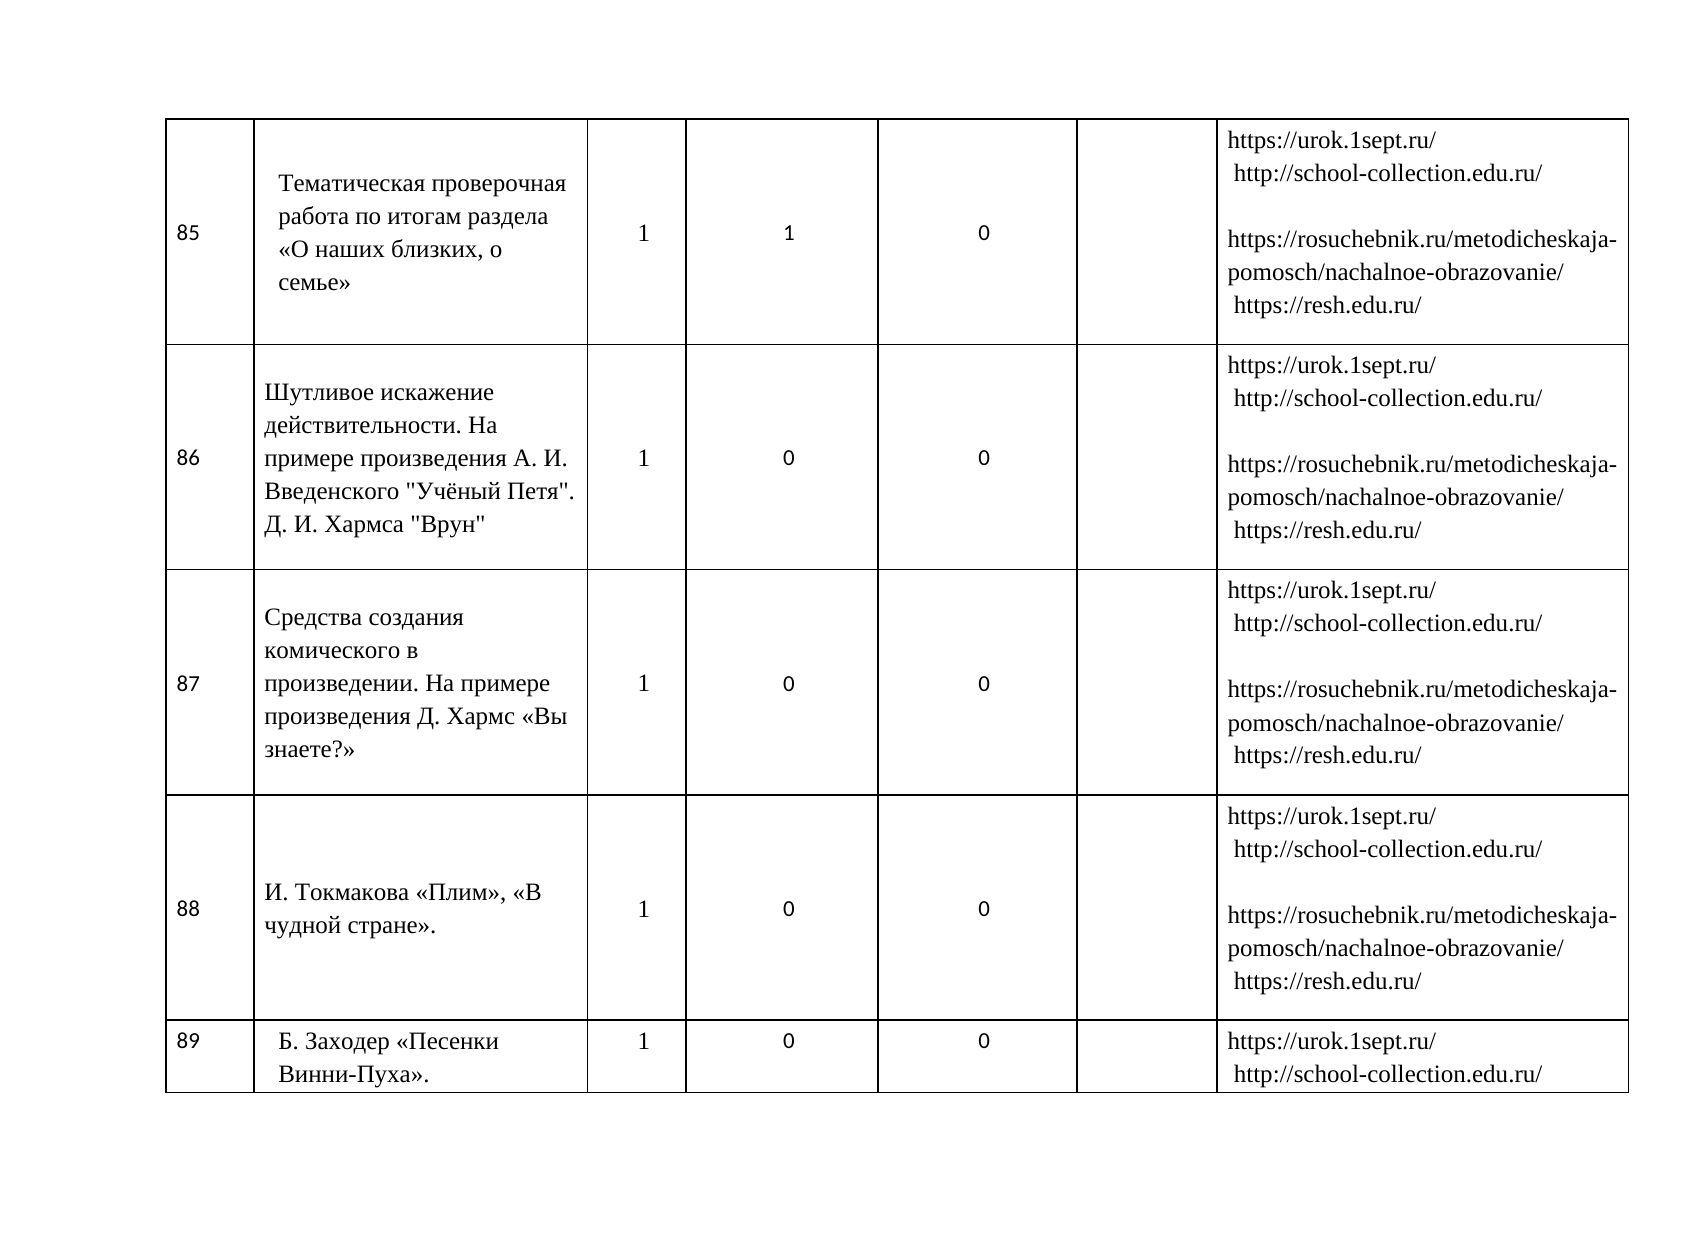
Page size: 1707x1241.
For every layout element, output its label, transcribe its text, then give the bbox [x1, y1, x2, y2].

table_cell 1 [588, 570, 685, 794]
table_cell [255, 1021, 587, 1092]
table_cell Средства создания комического в произведении. На примере произведения Д. Хармс «Вы знаете?» [255, 570, 587, 794]
table_cell 0 [879, 1021, 1076, 1092]
table_cell 0 [687, 345, 877, 569]
table_cell И. Токмакова «Плим», «В чудной стране». [255, 796, 587, 1019]
table_cell 1 [588, 345, 685, 569]
table_cell 1 [588, 796, 685, 1019]
table_cell 85 [167, 120, 253, 343]
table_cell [1218, 120, 1628, 343]
table_cell [1078, 345, 1216, 569]
table_cell [1078, 570, 1216, 794]
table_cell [1218, 1021, 1628, 1092]
table_cell 89 [167, 1021, 253, 1092]
table_cell 1 [687, 120, 877, 343]
table_cell [1078, 120, 1216, 343]
table_cell 88 [167, 796, 253, 1019]
table_cell 1 [588, 120, 685, 343]
table_cell 0 [879, 570, 1076, 794]
table_cell 0 [687, 1021, 877, 1092]
table_cell 0 [879, 796, 1076, 1019]
table_cell 0 [687, 796, 877, 1019]
table_cell 87 [167, 570, 253, 794]
table_cell Шутливое искажение действительности. На примере произведения А. И. Введенского "Учёный Петя". Д. И. Хармса "Врун" [255, 345, 587, 569]
table_cell [1078, 796, 1216, 1019]
table_cell 86 [167, 345, 253, 569]
table_cell Тематическая проверочная работа по итогам раздела «О наших близких, о семье» [255, 120, 587, 343]
table_cell 0 [687, 570, 877, 794]
table_cell [1078, 1021, 1216, 1092]
table_cell 0 [879, 345, 1076, 569]
table_cell 1 [588, 1021, 685, 1092]
table_cell 0 [879, 120, 1076, 343]
